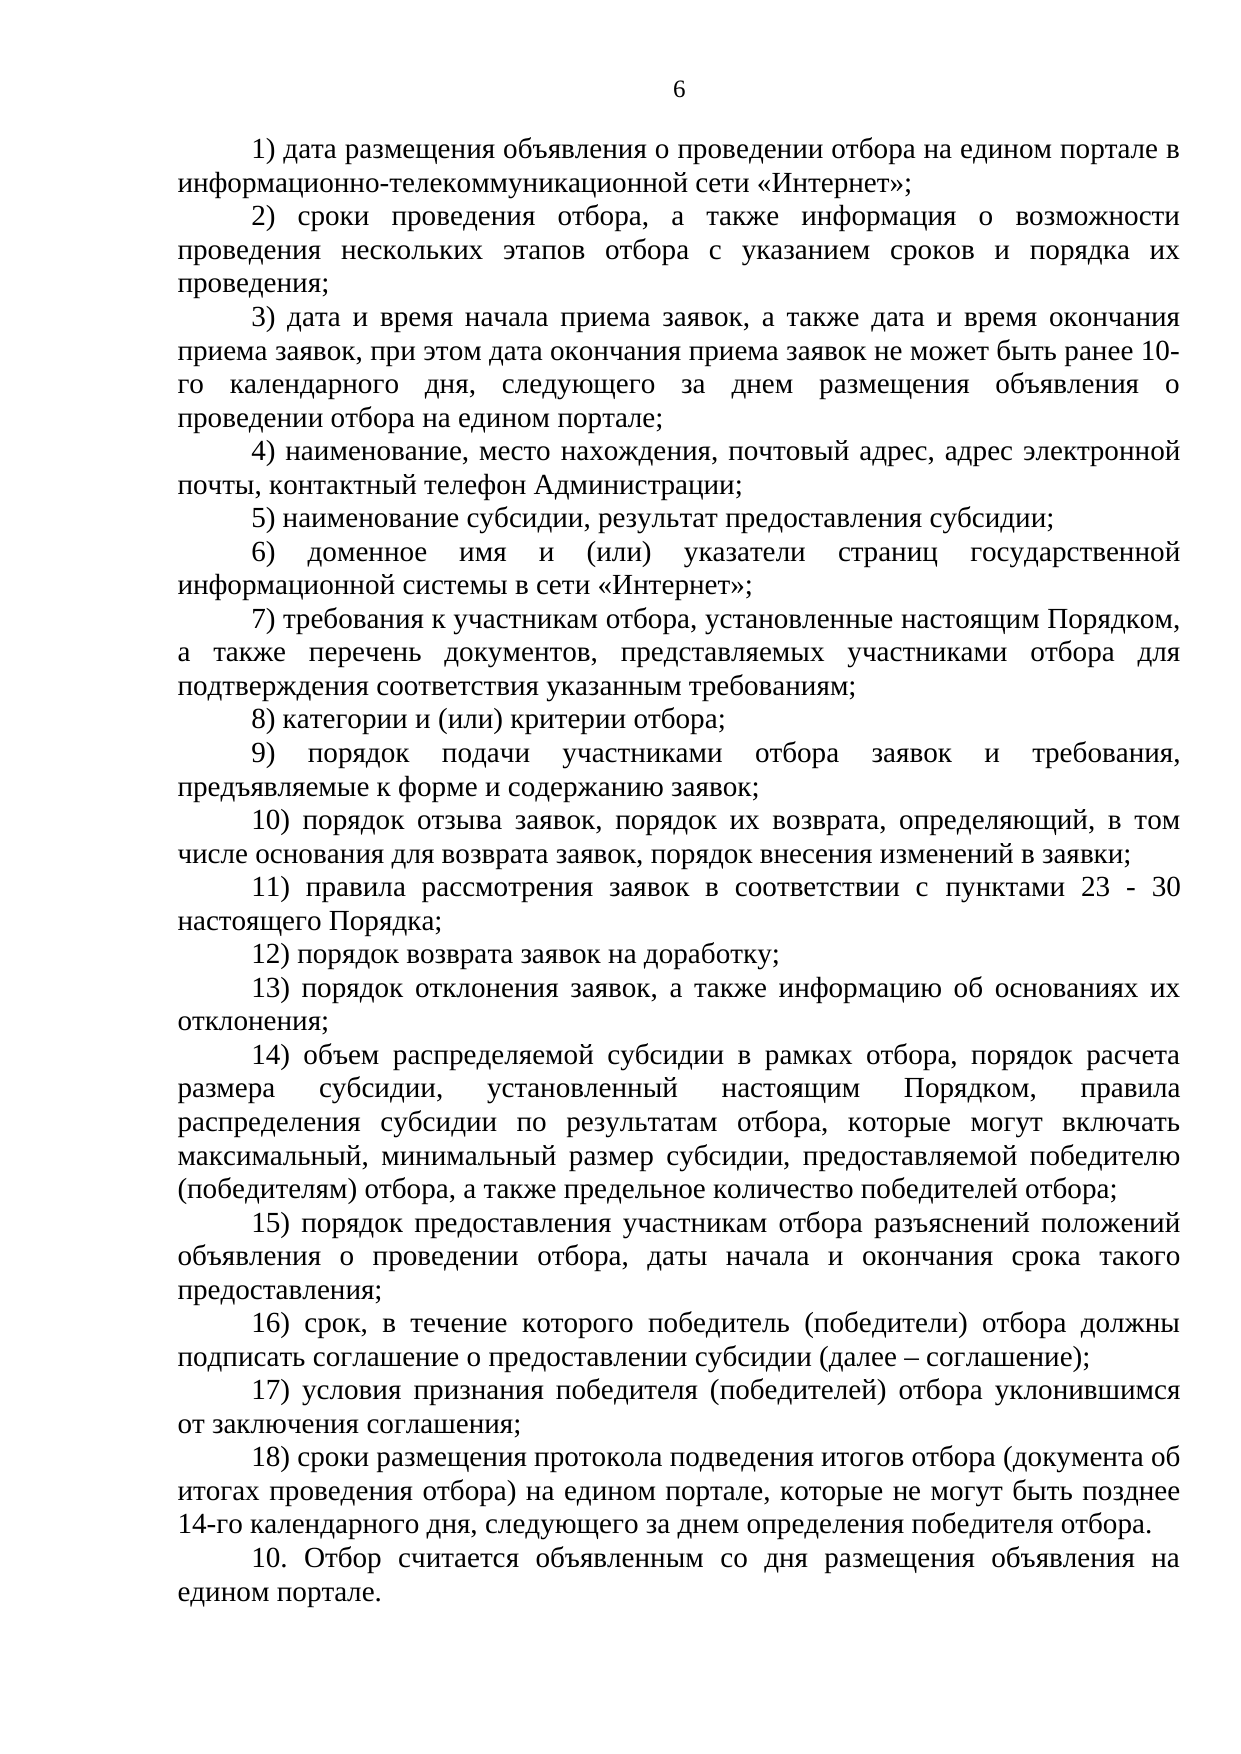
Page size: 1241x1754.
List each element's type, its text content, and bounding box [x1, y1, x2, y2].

text 11) правила рассмотрения заявок в соответствии с пунктами 23 - 30 настоящего Порядка; [177, 869, 1181, 936]
text 17) условия признания победителя (победителей) отбора уклонившимся от заключения соглашения; [177, 1372, 1181, 1439]
text 1) дата размещения объявления о проведении отбора на едином портале в информационно-телекоммуникационной сети «Интернет»; [177, 131, 1181, 198]
text 14) объем распределяемой субсидии в рамках отбора, порядок расчета размера субсидии, установленный настоящим Порядком, правила распределения субсидии по результатам отбора, которые могут включать максимальный, минимальный размер субсидии, предоставляемой победителю (победителям) отбора, а также предельное количество победителей отбора; [177, 1037, 1181, 1205]
text 4) наименование, место нахождения, почтовый адрес, адрес электронной почты, контактный телефон Администрации; [177, 433, 1181, 500]
text 5) наименование субсидии, результат предоставления субсидии; [177, 500, 1181, 534]
text 8) категории и (или) критерии отбора; [177, 702, 1181, 735]
text 15) порядок предоставления участникам отбора разъяснений положений объявления о проведении отбора, даты начала и окончания срока такого предоставления; [177, 1205, 1181, 1305]
text 7) требования к участникам отбора, установленные настоящим Порядком, а также перечень документов, представляемых участниками отбора для подтверждения соответствия указанным требованиям; [177, 601, 1181, 702]
text 10. Отбор считается объявленным со дня размещения объявления на едином портале. [177, 1540, 1181, 1607]
text 2) сроки проведения отбора, а также информация о возможности проведения нескольких этапов отбора с указанием сроков и порядка их проведения; [177, 198, 1181, 299]
text 13) порядок отклонения заявок, а также информацию об основаниях их отклонения; [177, 970, 1181, 1037]
text 10) порядок отзыва заявок, порядок их возврата, определяющий, в том числе основания для возврата заявок, порядок внесения изменений в заявки; [177, 802, 1181, 869]
text 16) срок, в течение которого победитель (победители) отбора должны подписать соглашение о предоставлении субсидии (далее – соглашение); [177, 1305, 1181, 1372]
text 9) порядок подачи участниками отбора заявок и требования, предъявляемые к форме и содержанию заявок; [177, 735, 1181, 802]
text 12) порядок возврата заявок на доработку; [177, 936, 1181, 970]
text 6) доменное имя и (или) указатели страниц государственной информационной системы в сети «Интернет»; [177, 534, 1181, 601]
text 3) дата и время начала приема заявок, а также дата и время окончания приема заявок, при этом дата окончания приема заявок не может быть ранее 10-го календарного дня, следующего за днем размещения объявления о проведении отбора на едином портале; [177, 299, 1181, 433]
text 18) сроки размещения протокола подведения итогов отбора (документа об итогах проведения отбора) на едином портале, которые не могут быть позднее 14-го календарного дня, следующего за днем определения победителя отбора. [177, 1439, 1181, 1540]
